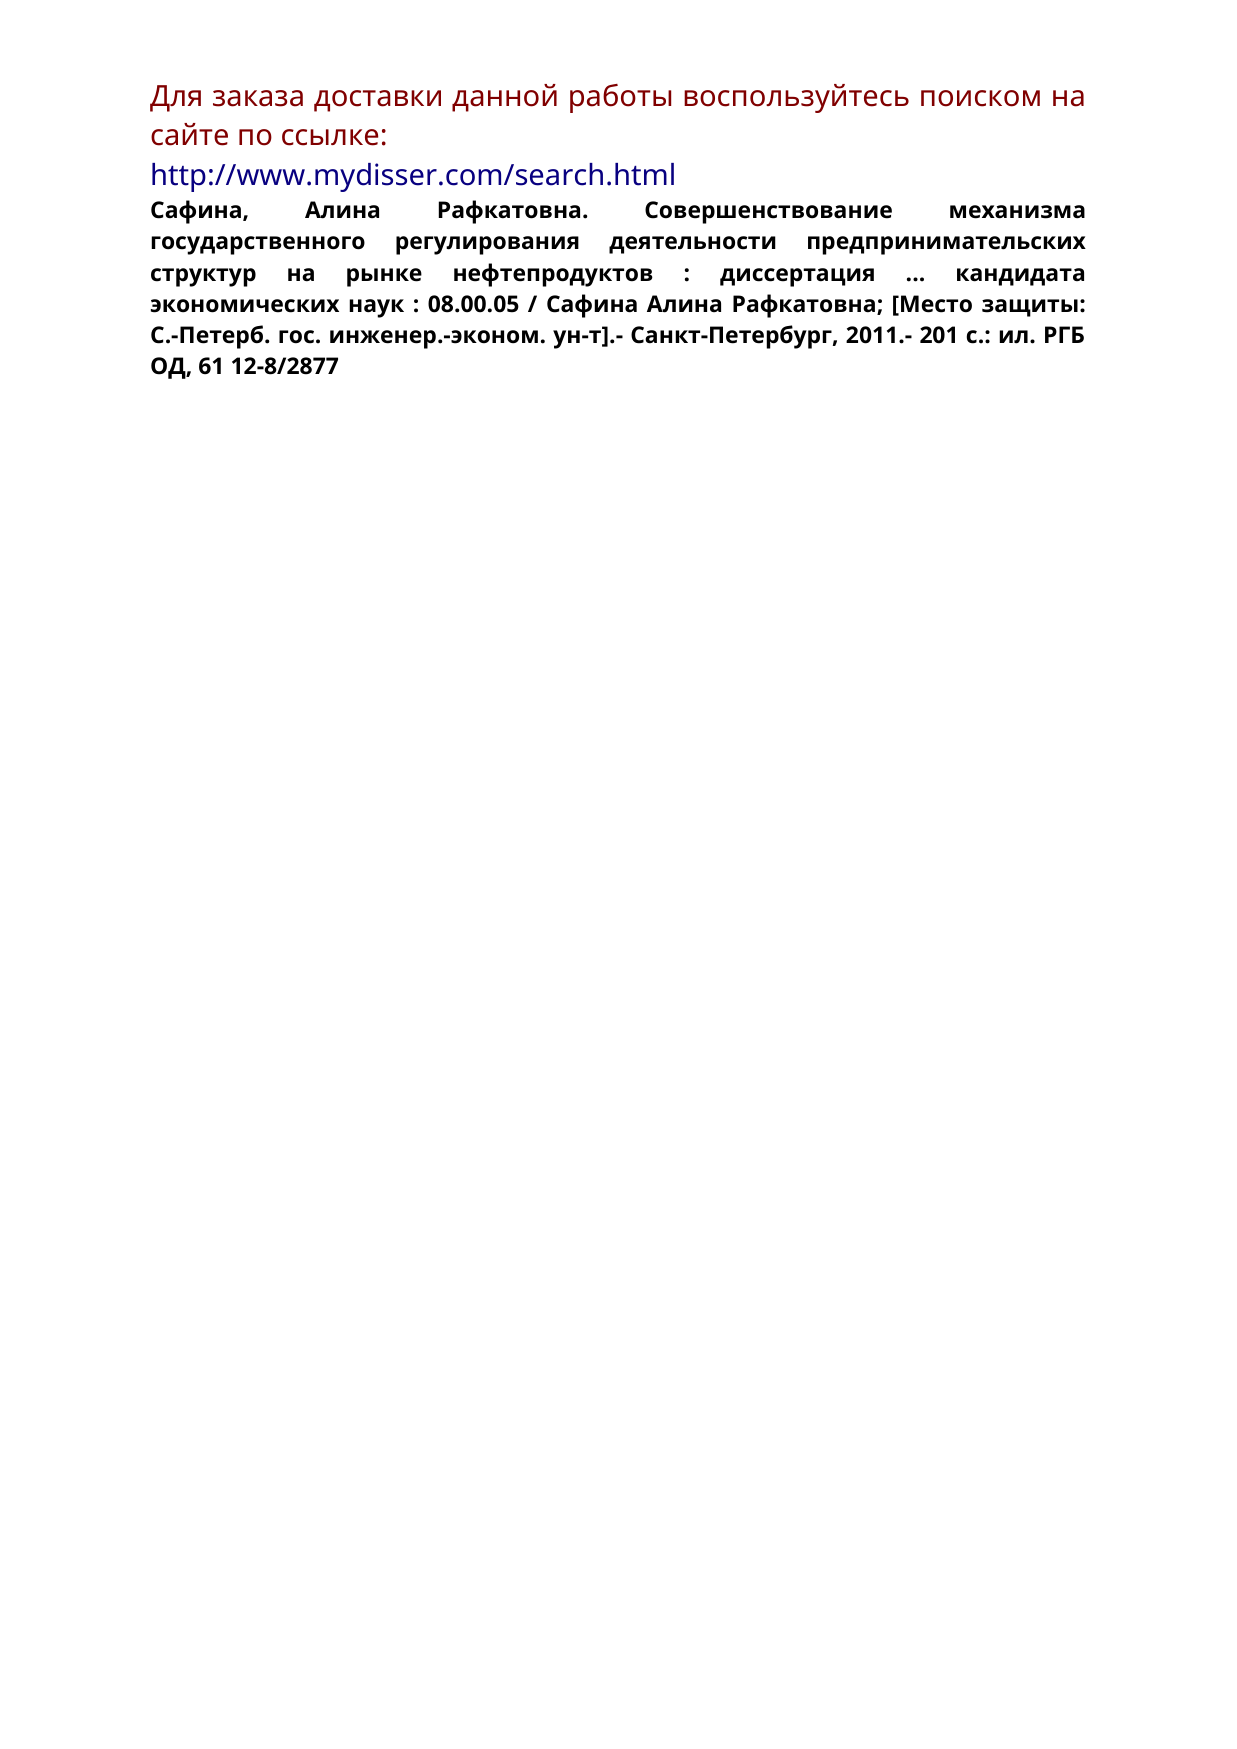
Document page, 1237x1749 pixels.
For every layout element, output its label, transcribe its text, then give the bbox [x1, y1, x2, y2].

text Сафина, Алина Рафкатовна. Совершенствование механизма государственного регулирования деятельности предпринимательских структур на рынке нефтепродуктов : диссертация ... кандидата экономических наук : 08.00.05 / Сафина Алина Рафкатовна; [Место защиты: С.-Петерб. гос. инженер.-эконом. ун-т].- Санкт-Петербург, 2011.- 201 с.: ил. РГБ ОД, 61 12-8/2877 [150, 194, 1086, 382]
